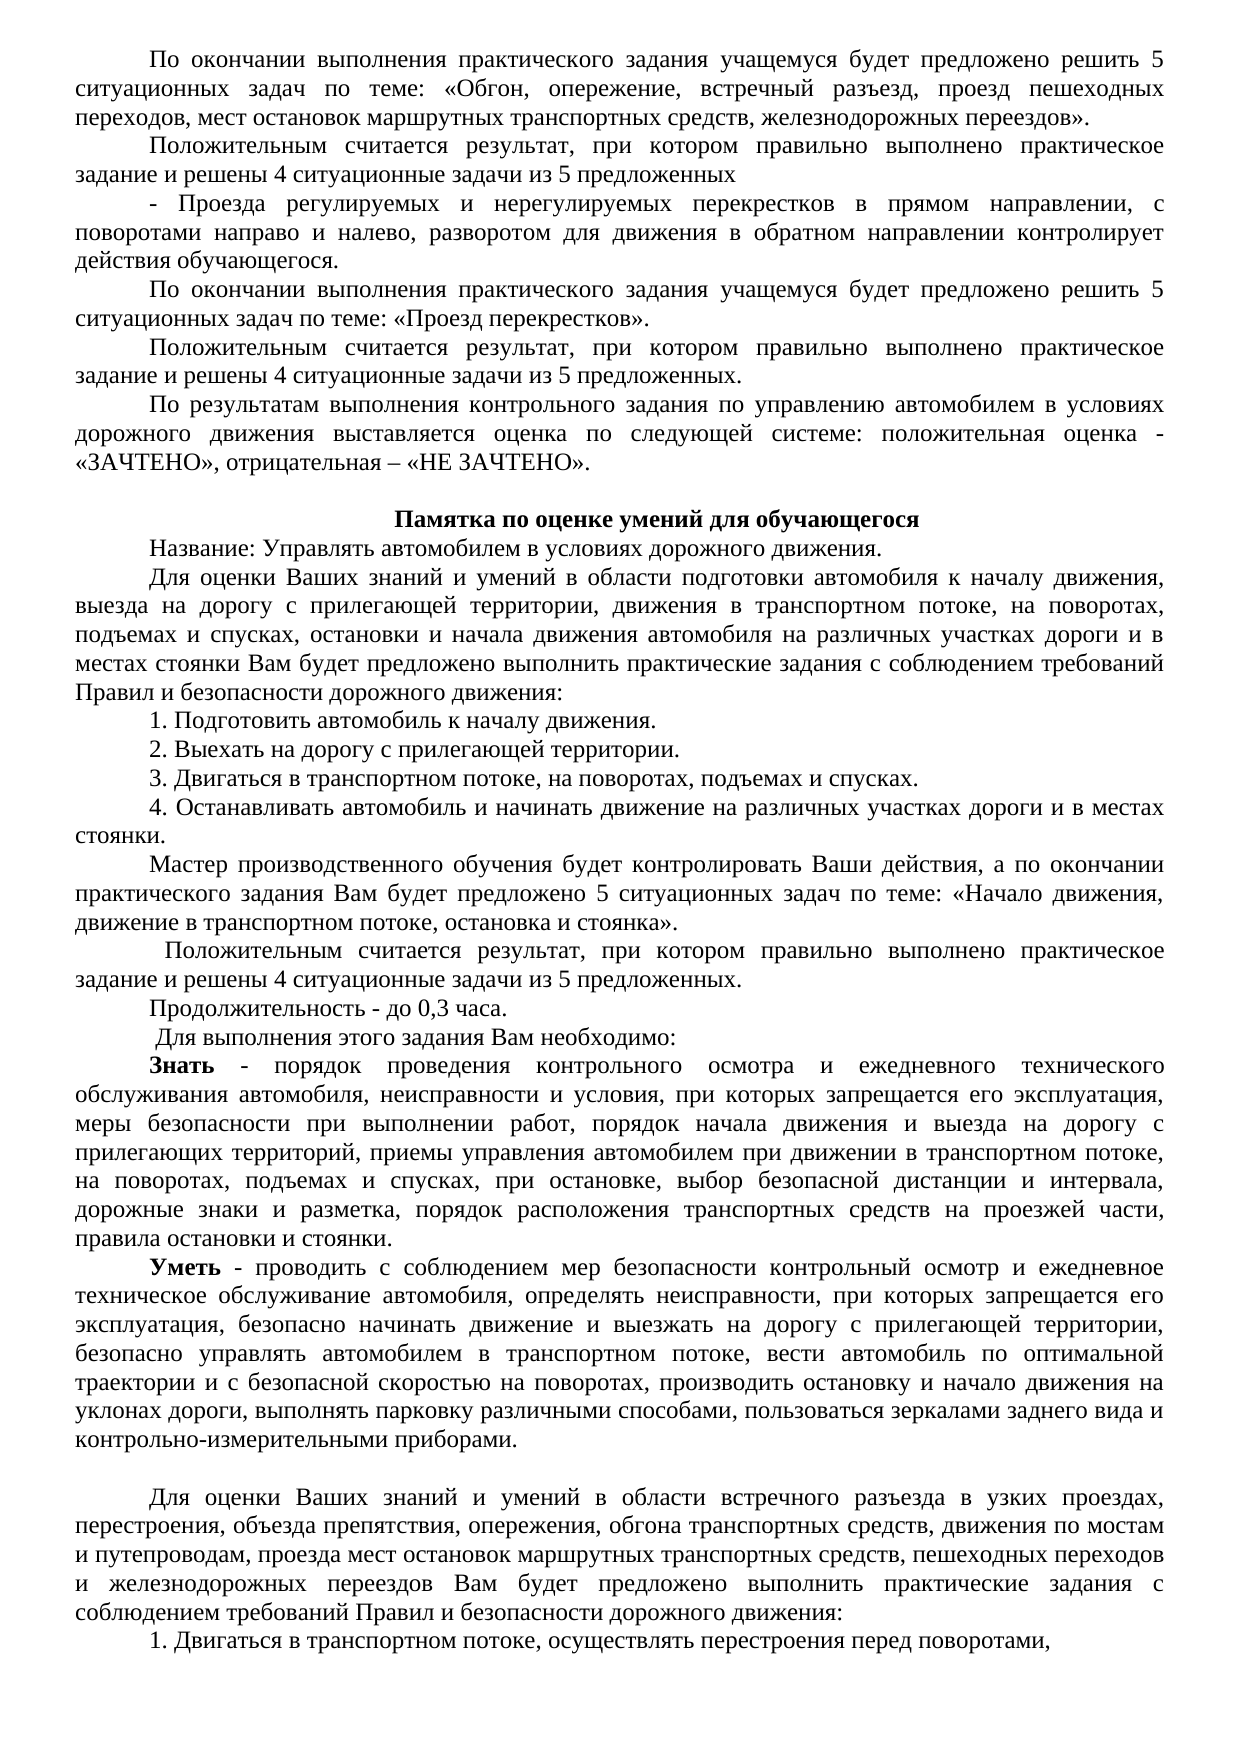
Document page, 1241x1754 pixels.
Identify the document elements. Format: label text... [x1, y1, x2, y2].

text 2. Выехать на дорогу с прилегающей территории. [75, 734, 1165, 763]
text Положительным считается результат, при котором правильно выполнено практическое задание и решены 4 ситуационные задачи из 5 предложенных. [75, 332, 1165, 389]
text Памятка по оценке умений для обучающегося [75, 504, 1165, 533]
text По окончании выполнения практического задания учащемуся будет предложено решить 5 ситуационных задач по теме: «Проезд перекрестков». [75, 274, 1165, 332]
text 4. Останавливать автомобиль и начинать движение на различных участках дороги и в местах стоянки. [75, 792, 1165, 849]
text Знать - порядок проведения контрольного осмотра и ежедневного технического обслуживания автомобиля, неисправности и условия, при которых запрещается его эксплуатация, меры безопасности при выполнении работ, порядок начала движения и выезда на дорогу с прилегающих территорий, приемы управления автомобилем при движении в транспортном потоке, на поворотах, подъемах и спусках, при остановке, выбор безопасной дистанции и интервала, дорожные знаки и разметка, порядок расположения транспортных средств на проезжей части, правила остановки и стоянки. [75, 1051, 1165, 1252]
text Продолжительность - до 0,3 часа. [75, 993, 1165, 1022]
text По результатам выполнения контрольного задания по управлению автомобилем в условиях дорожного движения выставляется оценка по следующей системе: положительная оценка - «ЗАЧТЕНО», отрицательная – «НЕ ЗАЧТЕНО». [75, 389, 1165, 476]
text 1. Двигаться в транспортном потоке, осуществлять перестроения перед поворотами, [75, 1626, 1165, 1654]
text 3. Двигаться в транспортном потоке, на поворотах, подъемах и спусках. [75, 763, 1165, 792]
text Для оценки Ваших знаний и умений в области встречного разъезда в узких проездах, перестроения, объезда препятствия, опережения, обгона транспортных средств, движения по мостам и путепроводам, проезда мест остановок маршрутных транспортных средств, пешеходных переходов и железнодорожных переездов Вам будет предложено выполнить практические задания с соблюдением требований Правил и безопасности дорожного движения: [75, 1482, 1165, 1626]
text Мастер производственного обучения будет контролировать Ваши действия, а по окончании практического задания Вам будет предложено 5 ситуационных задач по теме: «Начало движения, движение в транспортном потоке, остановка и стоянка». [75, 849, 1165, 936]
text По окончании выполнения практического задания учащемуся будет предложено решить 5 ситуационных задач по теме: «Обгон, опережение, встречный разъезд, проезд пешеходных переходов, мест остановок маршрутных транспортных средств, железнодорожных переездов». [75, 44, 1165, 131]
text 1. Подготовить автомобиль к началу движения. [75, 706, 1165, 734]
text - Проезда регулируемых и нерегулируемых перекрестков в прямом направлении, с поворотами направо и налево, разворотом для движения в обратном направлении контролирует действия обучающегося. [75, 188, 1165, 274]
text Уметь - проводить с соблюдением мер безопасности контрольный осмотр и ежедневное техническое обслуживание автомобиля, определять неисправности, при которых запрещается его эксплуатация, безопасно начинать движение и выезжать на дорогу с прилегающей территории, безопасно управлять автомобилем в транспортном потоке, вести автомобиль по оптимальной траектории и с безопасной скоростью на поворотах, производить остановку и начало движения на уклонах дороги, выполнять парковку различными способами, пользоваться зеркалами заднего вида и контрольно-измерительными приборами. [75, 1252, 1165, 1453]
text Для выполнения этого задания Вам необходимо: [75, 1022, 1165, 1051]
text Положительным считается результат, при котором правильно выполнено практическое задание и решены 4 ситуационные задачи из 5 предложенных [75, 131, 1165, 188]
text Положительным считается результат, при котором правильно выполнено практическое задание и решены 4 ситуационные задачи из 5 предложенных. [75, 936, 1165, 993]
text Название: Управлять автомобилем в условиях дорожного движения. [75, 533, 1165, 562]
text Для оценки Ваших знаний и умений в области подготовки автомобиля к началу движения, выезда на дорогу с прилегающей территории, движения в транспортном потоке, на поворотах, подъемах и спусках, остановки и начала движения автомобиля на различных участках дороги и в местах стоянки Вам будет предложено выполнить практические задания с соблюдением требований Правил и безопасности дорожного движения: [75, 562, 1165, 706]
